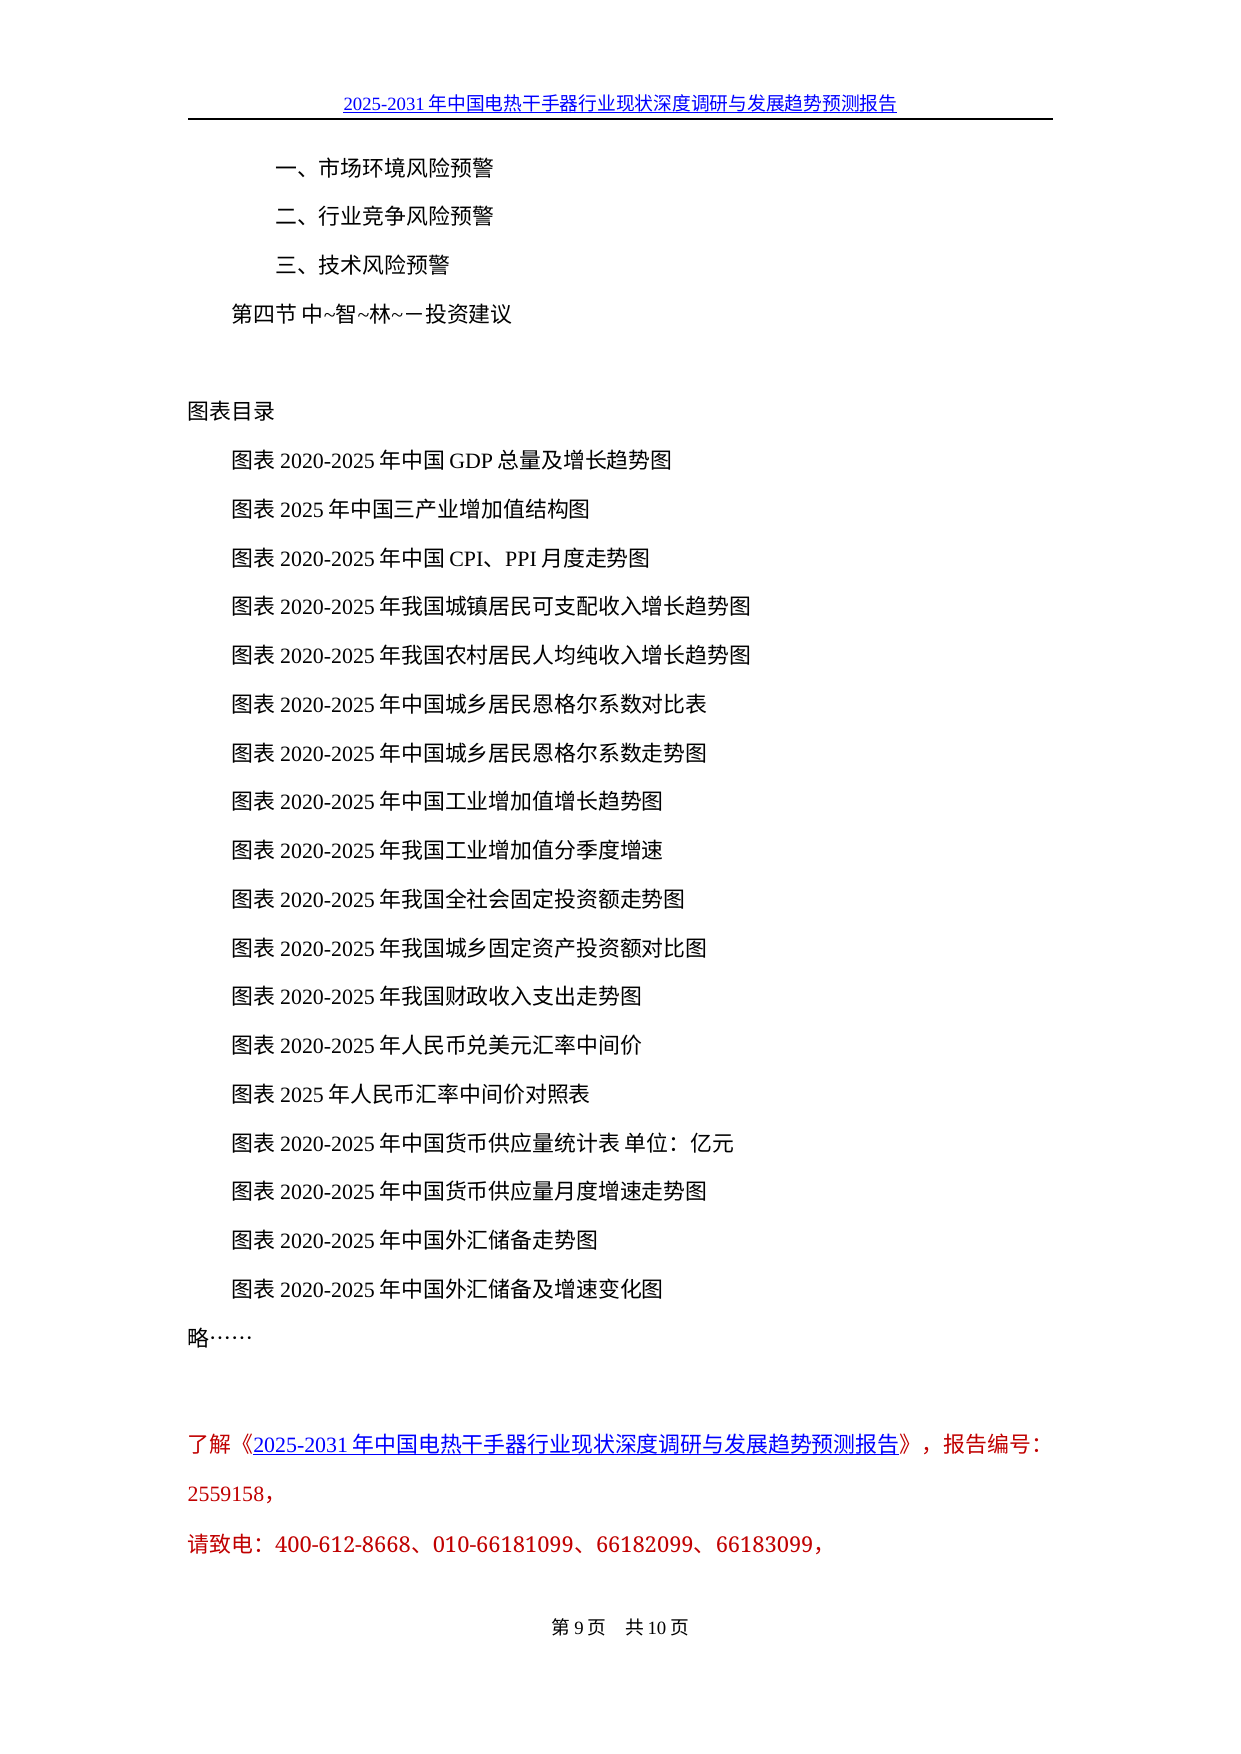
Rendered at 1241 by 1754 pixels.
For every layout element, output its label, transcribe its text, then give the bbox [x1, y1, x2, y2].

text 了解《2025-2031年中国电热干手器行业现状深度调研与发展趋势预测报告》，报告编号：2559158， [187, 1427, 1053, 1508]
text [187, 150, 1053, 1353]
text 请致电：400-612-8668、010-66181099、66182099、66183099， [187, 1527, 1053, 1559]
